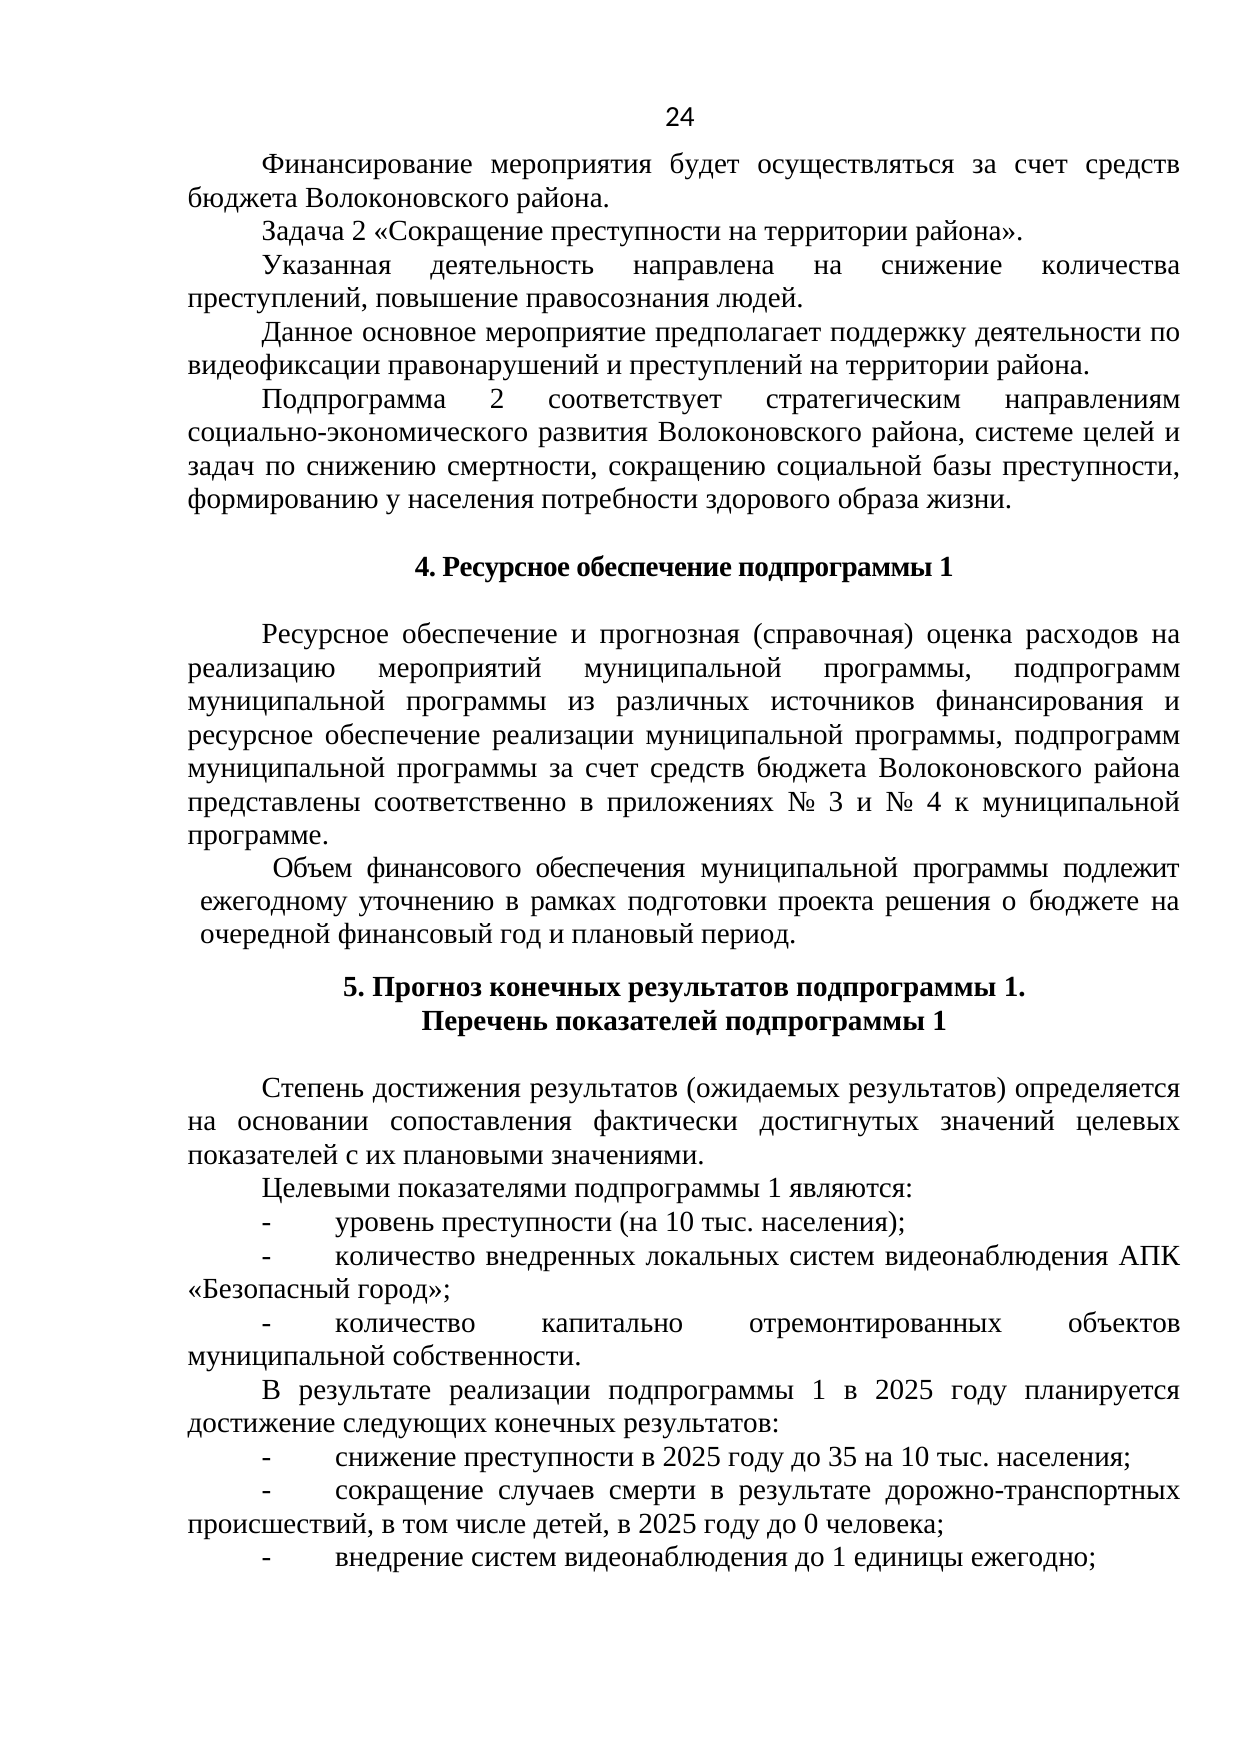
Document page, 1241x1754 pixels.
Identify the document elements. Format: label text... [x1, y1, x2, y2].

text Финансирование мероприятия будет осуществляться за счет средств бюджета Волоконовского района. [187, 146, 1181, 213]
text Ресурсное обеспечение и прогнозная (справочная) оценка расходов на реализацию мероприятий муниципальной программы, подпрограмм муниципальной программы из различных источников финансирования и ресурсное обеспечение реализации муниципальной программы, подпрограмм муниципальной программы за счет средств бюджета Волоконовского района представлены соответственно в приложениях № 3 и № 4 к муниципальной программе. [187, 616, 1181, 851]
text Подпрограмма 2 соответствует стратегическим направлениям социально-экономического развития Волоконовского района, системе целей и задач по снижению смертности, сокращению социальной базы преступности, формированию у населения потребности здорового образа жизни. [187, 381, 1181, 515]
text Указанная деятельность направлена на снижение количества преступлений, повышение правосознания людей. [187, 247, 1181, 314]
text Объем финансового обеспечения муниципальной программы подлежит ежегодному уточнению в рамках подготовки проекта решения о бюджете на очередной финансовый год и плановый период. [200, 851, 1179, 950]
text Данное основное мероприятие предполагает поддержку деятельности по видеофиксации правонарушений и преступлений на территории района. [187, 314, 1181, 381]
list количество внедренных локальных систем видеонаблюдения АПК «Безопасный город»; [187, 1238, 1181, 1305]
text Перечень показателей подпрограммы 1 [187, 1003, 1181, 1036]
list сокращение случаев смерти в результате дорожно-транспортных происшествий, в том числе детей, в 2025 году до 0 человека; [187, 1472, 1181, 1539]
text 4. Ресурсное обеспечение подпрограммы 1 [187, 551, 1181, 583]
list количество капитально отремонтированных объектов муниципальной собственности. [187, 1305, 1181, 1372]
text Целевыми показателями подпрограммы 1 являются: [187, 1171, 1181, 1204]
list снижение преступности в 2025 году до 35 на 10 тыс. населения; [187, 1439, 1181, 1472]
text Задача 2 «Сокращение преступности на территории района». [187, 213, 1181, 247]
text Степень достижения результатов (ожидаемых результатов) определяется на основании сопоставления фактически достигнутых значений целевых показателей с их плановыми значениями. [187, 1070, 1181, 1171]
list внедрение систем видеонаблюдения до 1 единицы ежегодно; [187, 1539, 1181, 1573]
text 5. Прогноз конечных результатов подпрограммы 1. [187, 969, 1181, 1003]
list уровень преступности (на 10 тыс. населения); [187, 1204, 1181, 1238]
text В результате реализации подпрограммы 1 в 2025 году планируется достижение следующих конечных результатов: [187, 1372, 1181, 1439]
